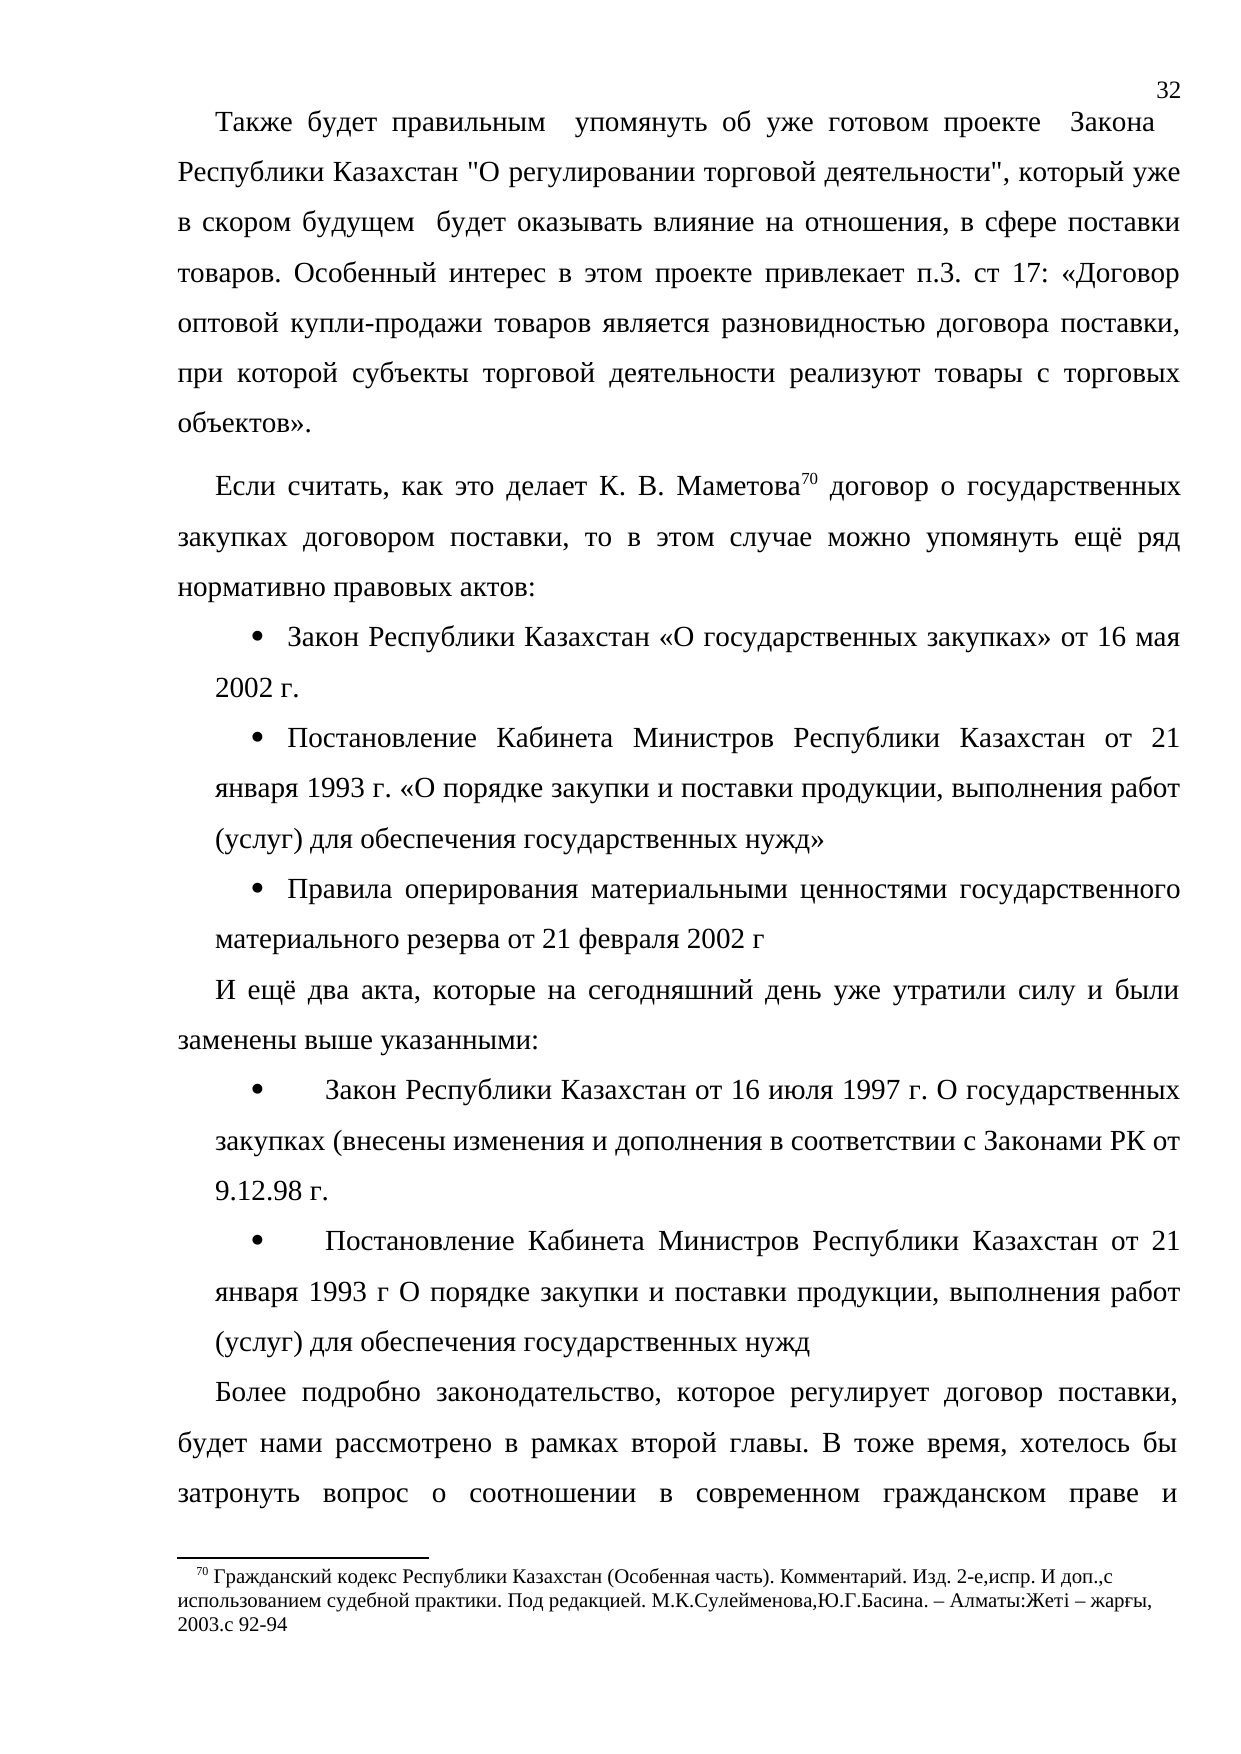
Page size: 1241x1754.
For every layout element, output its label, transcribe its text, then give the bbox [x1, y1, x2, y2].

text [177, 1374, 1179, 1509]
text Если считать, как это делает К. В. Маметова договор о государственных закупках договором поставки, то в этом случае можно упомянуть ещё ряд нормативно правовых актов: [177, 468, 1181, 603]
list Закон Республики Казахстан «О государственных закупках» от 16 мая 2002 г. [215, 619, 1181, 703]
list Постановление Кабинета Министров Республики Казахстан от 21 января 1993 г. «О порядке закупки и поставки продукции, выполнения работ (услуг) для обеспечения государственных нужд» [215, 720, 1181, 854]
text Также будет правильным упомянуть об уже готовом проекте Закона Республики Казахстан "О регулировании торговой деятельности", который уже в скором будущем будет оказывать влияние на отношения, в сфере поставки товаров. Особенный интерес в этом проекте привлекает п.3. ст 17: «Договор оптовой купли-продажи товаров является разновидностью договора поставки, при которой субъекты торговой деятельности реализуют товары с торговых объектов». [177, 104, 1181, 439]
list Постановление Кабинета Министров Республики Казахстан от 21 января 1993 г О порядке закупки и поставки продукции, выполнения работ (услуг) для обеспечения государственных нужд [215, 1223, 1181, 1358]
list Правила оперирования материальными ценностями государственного материального резерва от 21 февраля 2002 г [215, 871, 1181, 955]
list Закон Республики Казахстан от 16 июля 1997 г. О государственных закупках (внесены изменения и дополнения в соответствии с Законами РК от 9.12.98 г. [215, 1072, 1181, 1207]
text И ещё два акта, которые на сегодняшний день уже утратили силу и были заменены выше указанными: [177, 972, 1181, 1056]
